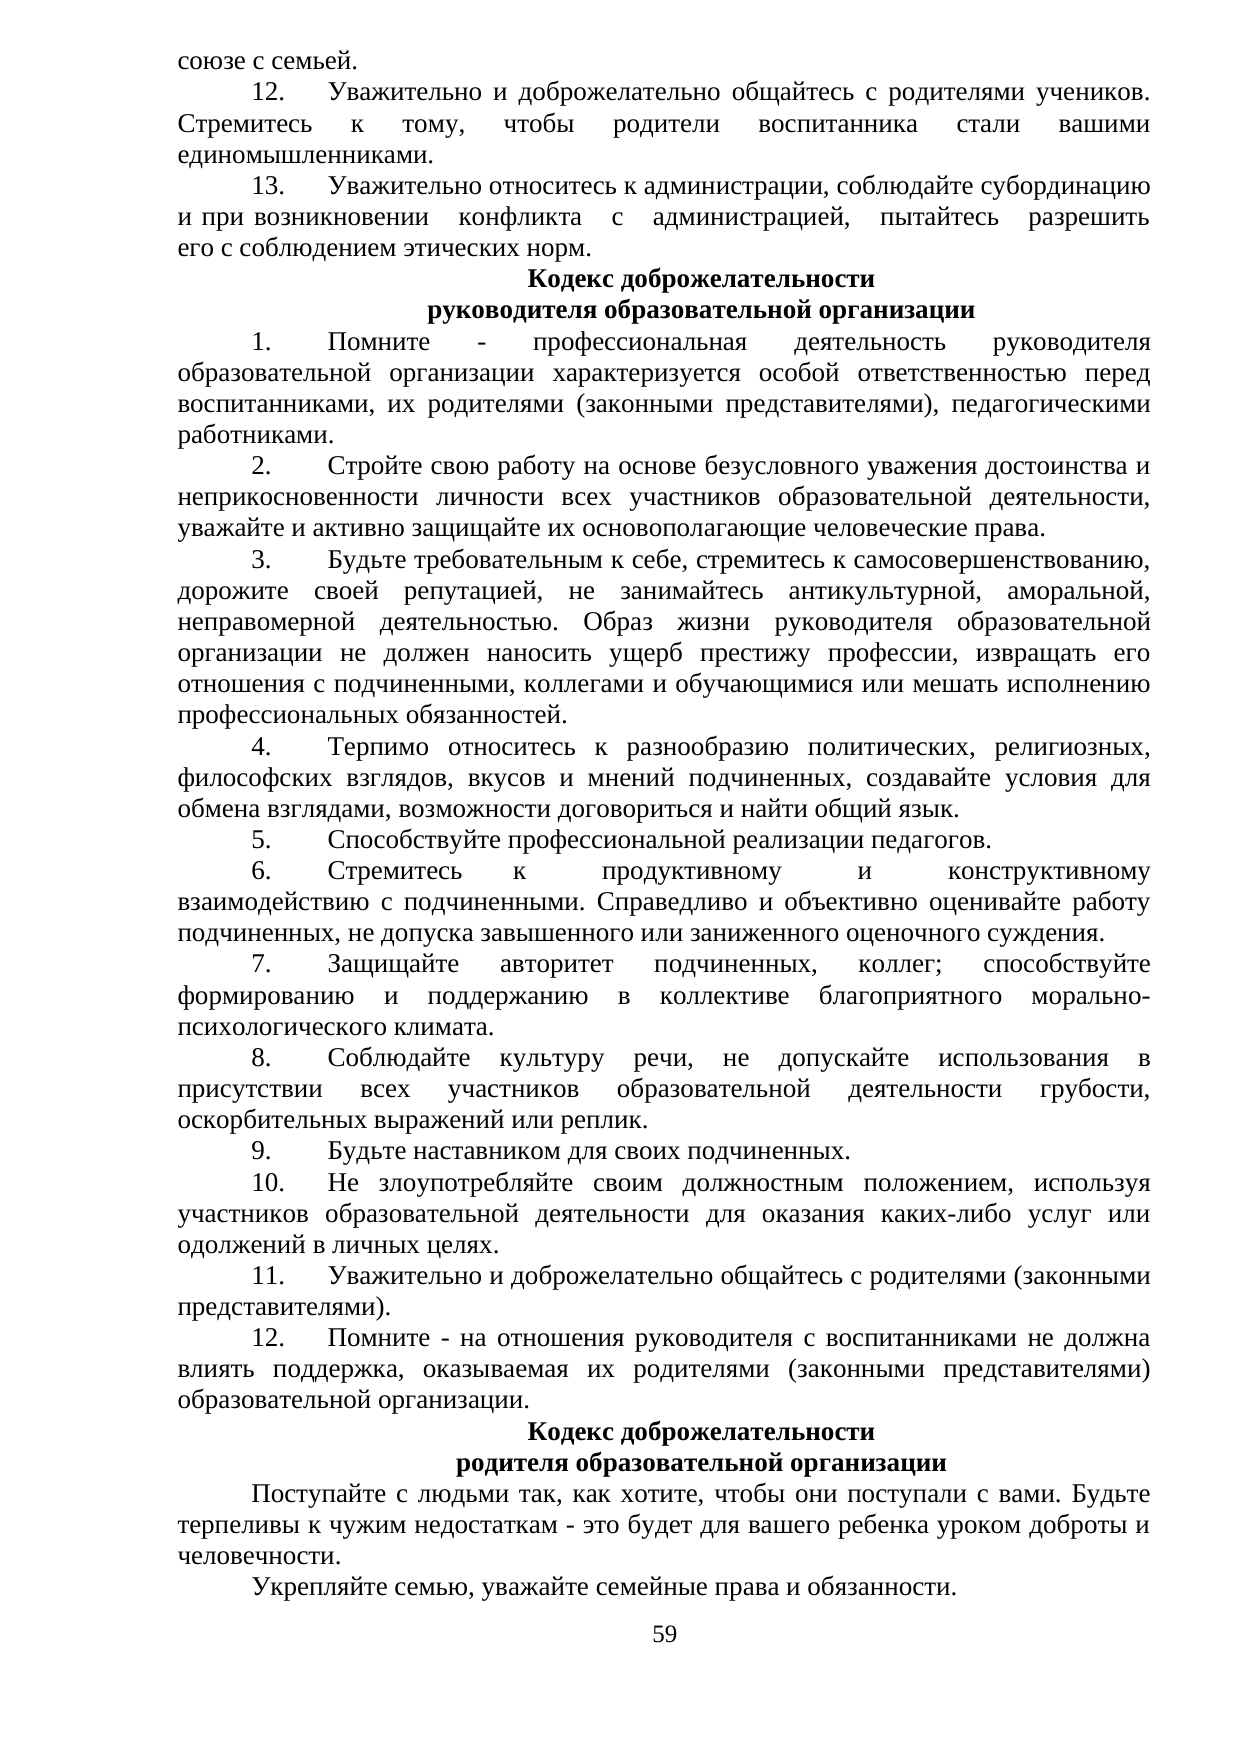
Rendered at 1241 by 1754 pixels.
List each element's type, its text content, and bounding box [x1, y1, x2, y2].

list Помните - на отношения руководителя с воспитанниками не должна влиять поддержка, оказываемая их родителями (законными представителями) образовательной организации. [177, 1321, 1152, 1415]
text Кодекс доброжелательности [177, 1415, 1152, 1446]
list Терпимо относитесь к разнообразию политических, религиозных, философских взглядов, вкусов и мнений подчиненных, создавайте условия для обмена взглядами, возможности договориться и найти общий язык. [177, 729, 1152, 823]
text родителя образовательной организации [177, 1446, 1152, 1477]
list Будьте наставником для своих подчиненных. [177, 1134, 1152, 1166]
list Защищайте авторитет подчиненных, коллег; способствуйте формированию и поддержанию в коллективе благоприятного морально-психологического климата. [177, 948, 1152, 1041]
list Способствуйте профессиональной реализации педагогов. [177, 823, 1152, 854]
list Стремитесь к продуктивному и конструктивному взаимодействию с подчиненными. Справедливо и объективно оценивайте работу подчиненных, не допуска завышенного или заниженного оценочного суждения. [177, 854, 1152, 948]
list Уважительно относитесь к администрации, соблюдайте субординацию и при возникновении конфликта с администрацией, пытайтесь разрешить его с соблюдением этических норм. [177, 169, 1152, 262]
list Будьте требовательным к себе, стремитесь к самосовершенствованию, дорожите своей репутацией, не занимайтесь антикультурной, аморальной, неправомерной деятельностью. Образ жизни руководителя образовательной организации не должен наносить ущерб престижу профессии, извращать его отношения с подчиненными, коллегами и обучающимися или мешать исполнению профессиональных обязанностей. [177, 543, 1152, 729]
text Кодекс доброжелательности [177, 262, 1152, 293]
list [177, 44, 1152, 76]
text Поступайте с людьми так, как хотите, чтобы они поступали с вами. Будьте терпеливы к чужим недостаткам - это будет для вашего ребенка уроком доброты и человечности. [177, 1477, 1152, 1571]
list Соблюдайте культуру речи, не допускайте использования в присутствии всех участников образовательной деятельности грубости, оскорбительных выражений или реплик. [177, 1041, 1152, 1134]
list Уважительно и доброжелательно общайтесь с родителями (законными представителями). [177, 1259, 1152, 1321]
list Уважительно и доброжелательно общайтесь с родителями учеников. Стремитесь к тому, чтобы родители воспитанника стали вашими единомышленниками. [177, 76, 1152, 169]
list Помните - профессиональная деятельность руководителя образовательной организации характеризуется особой ответственностью перед воспитанниками, их родителями (законными представителями), педагогическими работниками. [177, 325, 1152, 449]
text Укрепляйте семью, уважайте семейные права и обязанности. [177, 1571, 1152, 1602]
list Не злоупотребляйте своим должностным положением, используя участников образовательной деятельности для оказания каких-либо услуг или одолжений в личных целях. [177, 1166, 1152, 1259]
text руководителя образовательной организации [177, 293, 1152, 325]
list Cтpoйте свою работу на основе безусловного уважения достоинства и неприкосновенности личности всех участников образовательной деятельности, уважайте и активно защищайте их основополагающие человеческие права. [177, 449, 1152, 543]
